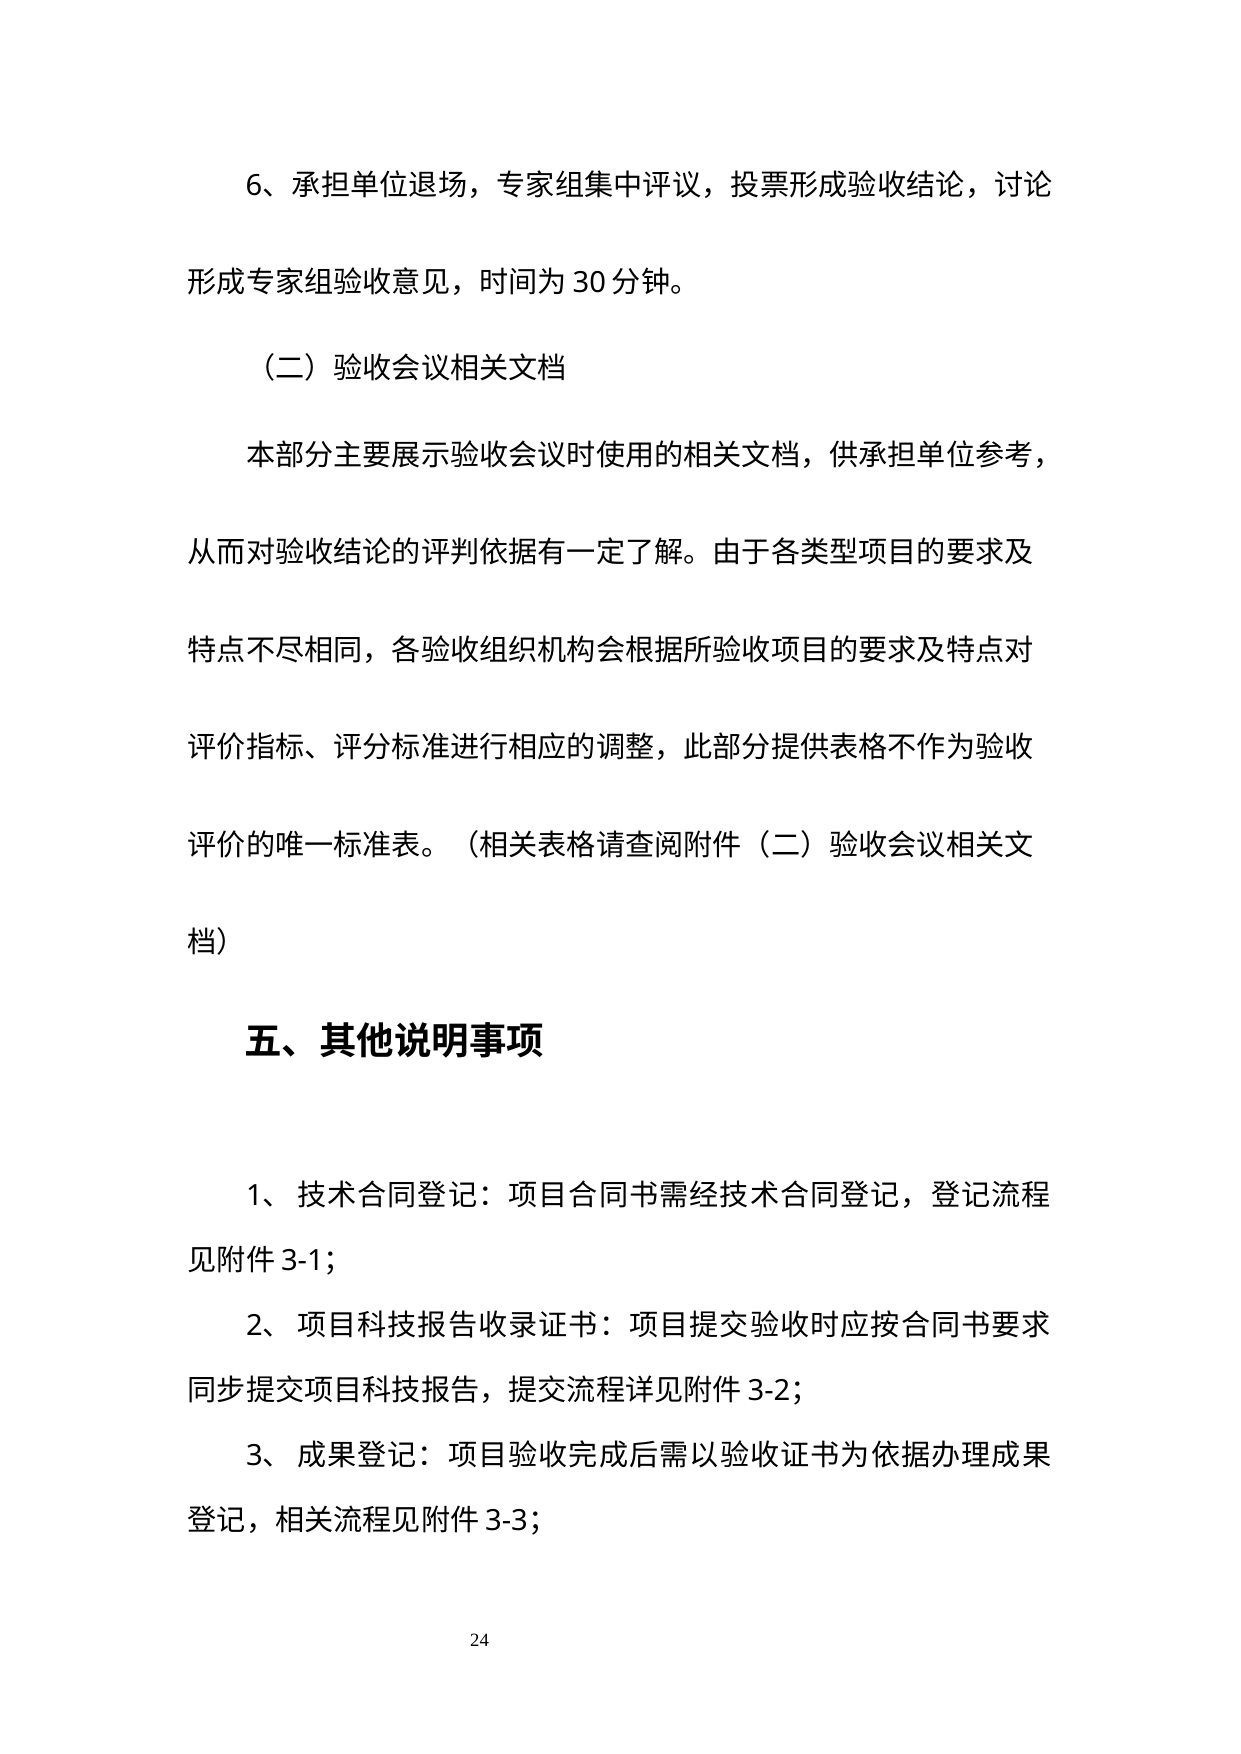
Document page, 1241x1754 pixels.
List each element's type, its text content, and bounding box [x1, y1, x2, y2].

list 成果登记：项目验收完成后需以验收证书为依据办理成果登记，相关流程见附件3-3； [187, 1420, 1053, 1550]
list 技术合同登记：项目合同书需经技术合同登记，登记流程见附件3-1； [187, 1160, 1053, 1290]
text 6、承担单位退场，专家组集中评议，投票形成验收结论，讨论形成专家组验收意见，时间为30分钟。 [187, 150, 1053, 312]
text （二）验收会议相关文档 [187, 334, 1053, 399]
text 本部分主要展示验收会议时使用的相关文档，供承担单位参考，从而对验收结论的评判依据有一定了解。由于各类型项目的要求及特点不尽相同，各验收组织机构会根据所验收项目的要求及特点对评价指标、评分标准进行相应的调整，此部分提供表格不作为验收评价的唯一标准表。（相关表格请查阅附件（二）验收会议相关文档） [187, 420, 1053, 972]
subtitle 五、其他说明事项 [187, 1006, 1053, 1071]
list 项目科技报告收录证书：项目提交验收时应按合同书要求同步提交项目科技报告，提交流程详见附件3-2； [187, 1290, 1053, 1420]
